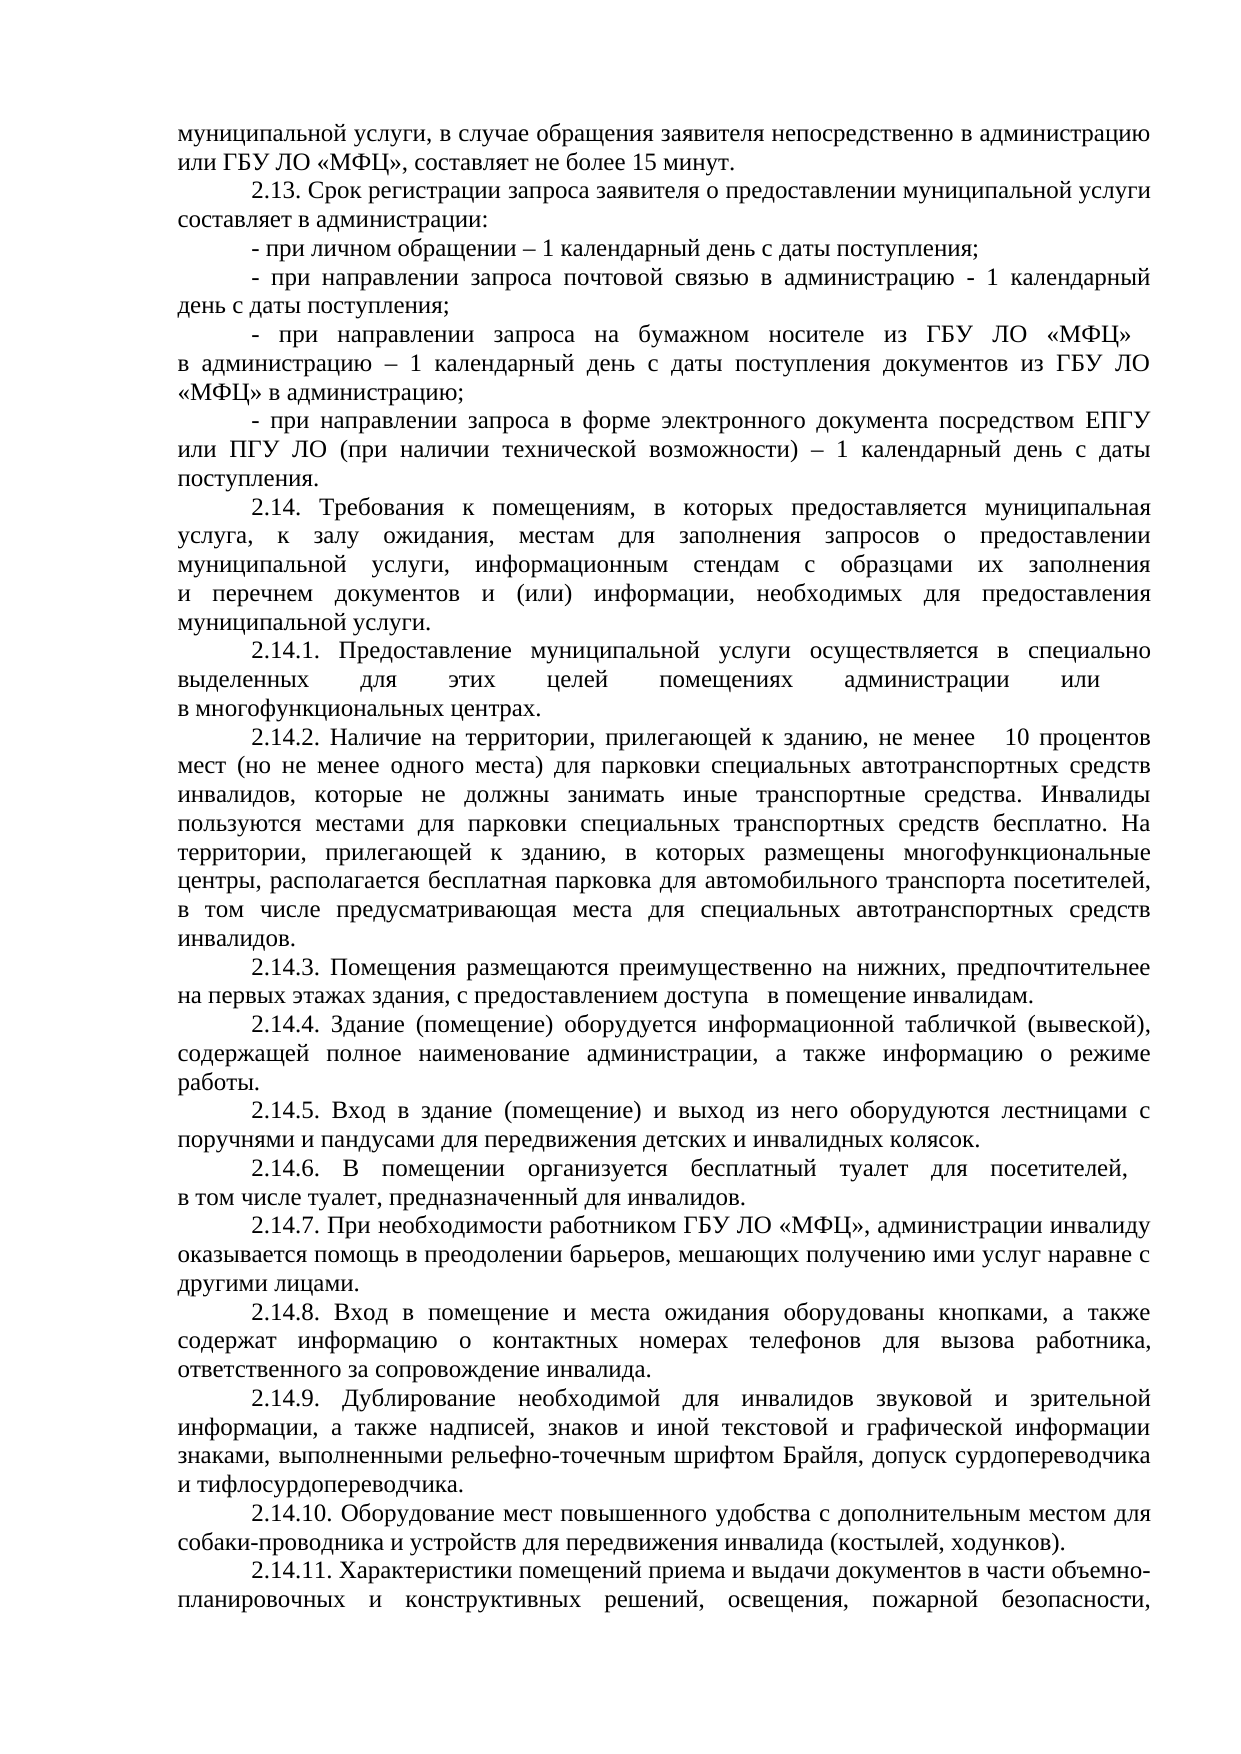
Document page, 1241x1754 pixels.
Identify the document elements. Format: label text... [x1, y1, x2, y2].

title - при направлении запроса почтовой связью в администрацию - 1 календарный день с даты поступления; [177, 262, 1152, 319]
text 2.14.8. Вход в помещение и места ожидания оборудованы кнопками, а также содержат информацию о контактных номерах телефонов для вызова работника, ответственного за сопровождение инвалида. [177, 1297, 1152, 1383]
title 2.13. Срок регистрации запроса заявителя о предоставлении муниципальной услуги составляет в администрации: [177, 176, 1152, 233]
text 2.14.7. При необходимости работником ГБУ ЛО «МФЦ», администрации инвалиду оказывается помощь в преодолении барьеров, мешающих получению ими услуг наравне с другими лицами. [177, 1211, 1152, 1297]
text 2.14.4. Здание (помещение) оборудуется информационной табличкой (вывеской), содержащей полное наименование администрации, а также информацию о режиме работы. [177, 1009, 1152, 1096]
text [177, 118, 1152, 176]
text 2.14.10. Оборудование мест повышенного удобства с дополнительным местом для собаки-проводника и устройств для передвижения инвалида (костылей, ходунков). [177, 1498, 1152, 1556]
text 2.14.1. Предоставление муниципальной услуги осуществляется в специально выделенных для этих целей помещениях администрации или в многофункциональных центрах. [177, 636, 1152, 722]
text 2.14.5. Вход в здание (помещение) и выход из него оборудуются лестницами с поручнями и пандусами для передвижения детских и инвалидных колясок. [177, 1096, 1152, 1153]
text 2.14.6. В помещении организуется бесплатный туалет для посетителей, в том числе туалет, предназначенный для инвалидов. [177, 1153, 1152, 1211]
title - при направлении запроса в форме электронного документа посредством ЕПГУ или ПГУ ЛО (при наличии технической возможности) – 1 календарный день с даты поступления. [177, 406, 1152, 492]
text 2.14.9. Дублирование необходимой для инвалидов звуковой и зрительной информации, а также надписей, знаков и иной текстовой и графической информации знаками, выполненными рельефно-точечным шрифтом Брайля, допуск сурдопереводчика и тифлосурдопереводчика. [177, 1383, 1152, 1498]
title 2.14. Требования к помещениям, в которых предоставляется муниципальная услуга, к залу ожидания, местам для заполнения запросов о предоставлении муниципальной услуги, информационным стендам с образцами их заполнения и перечнем документов и (или) информации, необходимых для предоставления муниципальной услуги. [177, 492, 1152, 636]
title - при личном обращении – 1 календарный день с даты поступления; [177, 233, 1152, 262]
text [177, 1556, 1152, 1613]
title - при направлении запроса на бумажном носителе из ГБУ ЛО «МФЦ» в администрацию – 1 календарный день с даты поступления документов из ГБУ ЛО «МФЦ» в администрацию; [177, 319, 1152, 406]
text 2.14.2. Наличие на территории, прилегающей к зданию, не менее 10 процентов мест (но не менее одного места) для парковки специальных автотранспортных средств инвалидов, которые не должны занимать иные транспортные средства. Инвалиды пользуются местами для парковки специальных транспортных средств бесплатно. На территории, прилегающей к зданию, в которых размещены многофункциональные центры, располагается бесплатная парковка для автомобильного транспорта посетителей, в том числе предусматривающая места для специальных автотранспортных средств инвалидов. [177, 722, 1152, 952]
text 2.14.3. Помещения размещаются преимущественно на нижних, предпочтительнее на первых этажах здания, с предоставлением доступа в помещение инвалидам. [177, 952, 1152, 1009]
